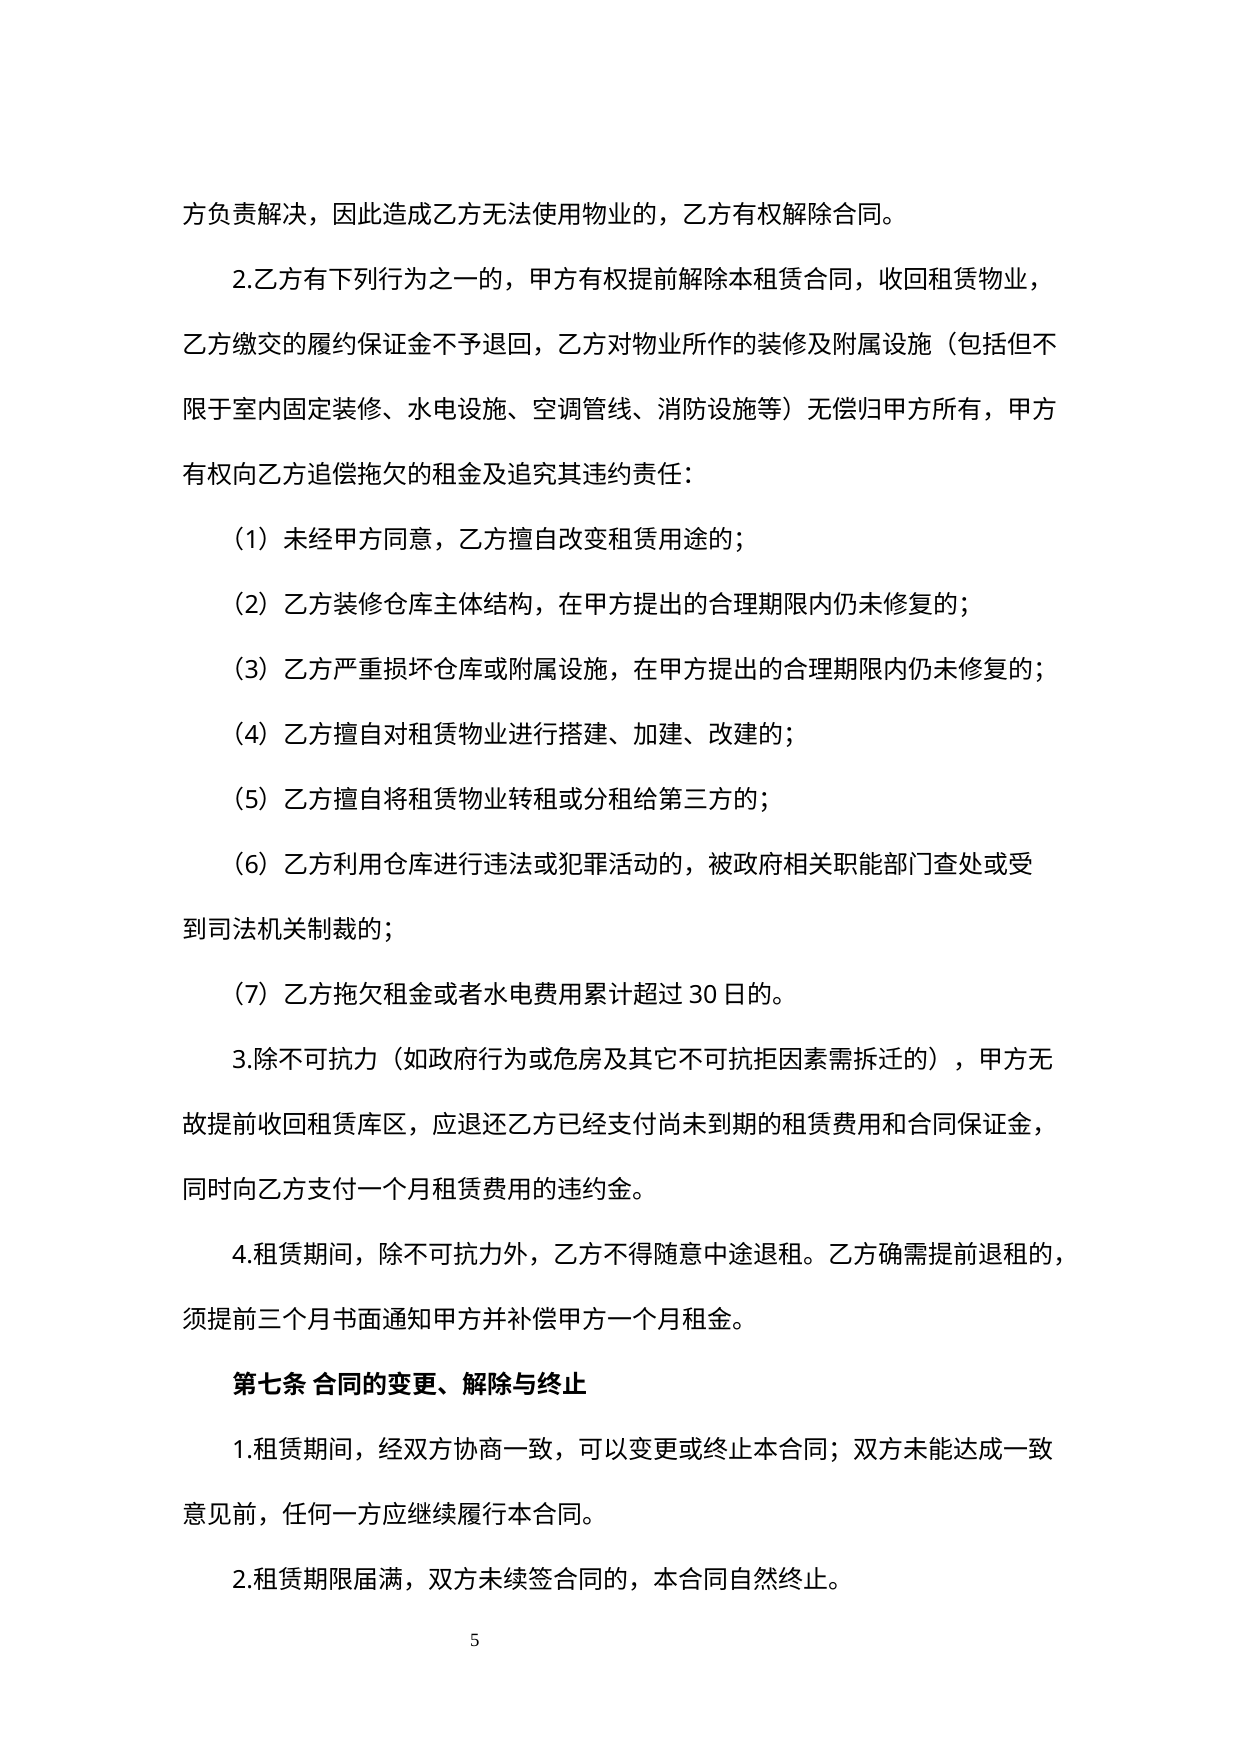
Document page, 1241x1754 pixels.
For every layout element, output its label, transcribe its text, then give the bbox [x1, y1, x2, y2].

text 1租赁期间，经双方协商一致，可以变更或终止本合同；双方未能达成一致意见前，任何一方应继续履行本合同。 [182, 1415, 1058, 1545]
text （7）乙方拖欠租金或者水电费用累计超过30日的。 [182, 960, 1058, 1025]
text （6）乙方利用仓库进行违法或犯罪活动的，被政府相关职能部门查处或受到司法机关制裁的； [182, 830, 1058, 960]
text （2）乙方装修仓库主体结构，在甲方提出的合理期限内仍未修复的； [182, 570, 1058, 635]
text 第七条 合同的变更、解除与终止 [182, 1350, 1058, 1415]
text （5）乙方擅自将租赁物业转租或分租给第三方的； [182, 765, 1058, 830]
text （1）未经甲方同意，乙方擅自改变租赁用途的； [182, 505, 1058, 570]
text 2乙方有下列行为之一的，甲方有权提前解除本租赁合同，收回租赁物业，乙方缴交的履约保证金不予退回，乙方对物业所作的装修及附属设施（包括但不限于室内固定装修、水电设施、空调管线、消防设施等）无偿归甲方所有，甲方有权向乙方追偿拖欠的租金及追究其违约责任： [182, 245, 1058, 505]
text 2租赁期限届满，双方未续签合同的，本合同自然终止。 [182, 1545, 1058, 1610]
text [182, 180, 1058, 245]
text （3）乙方严重损坏仓库或附属设施，在甲方提出的合理期限内仍未修复的； [182, 635, 1058, 700]
text （4）乙方擅自对租赁物业进行搭建、加建、改建的 [182, 700, 1058, 765]
